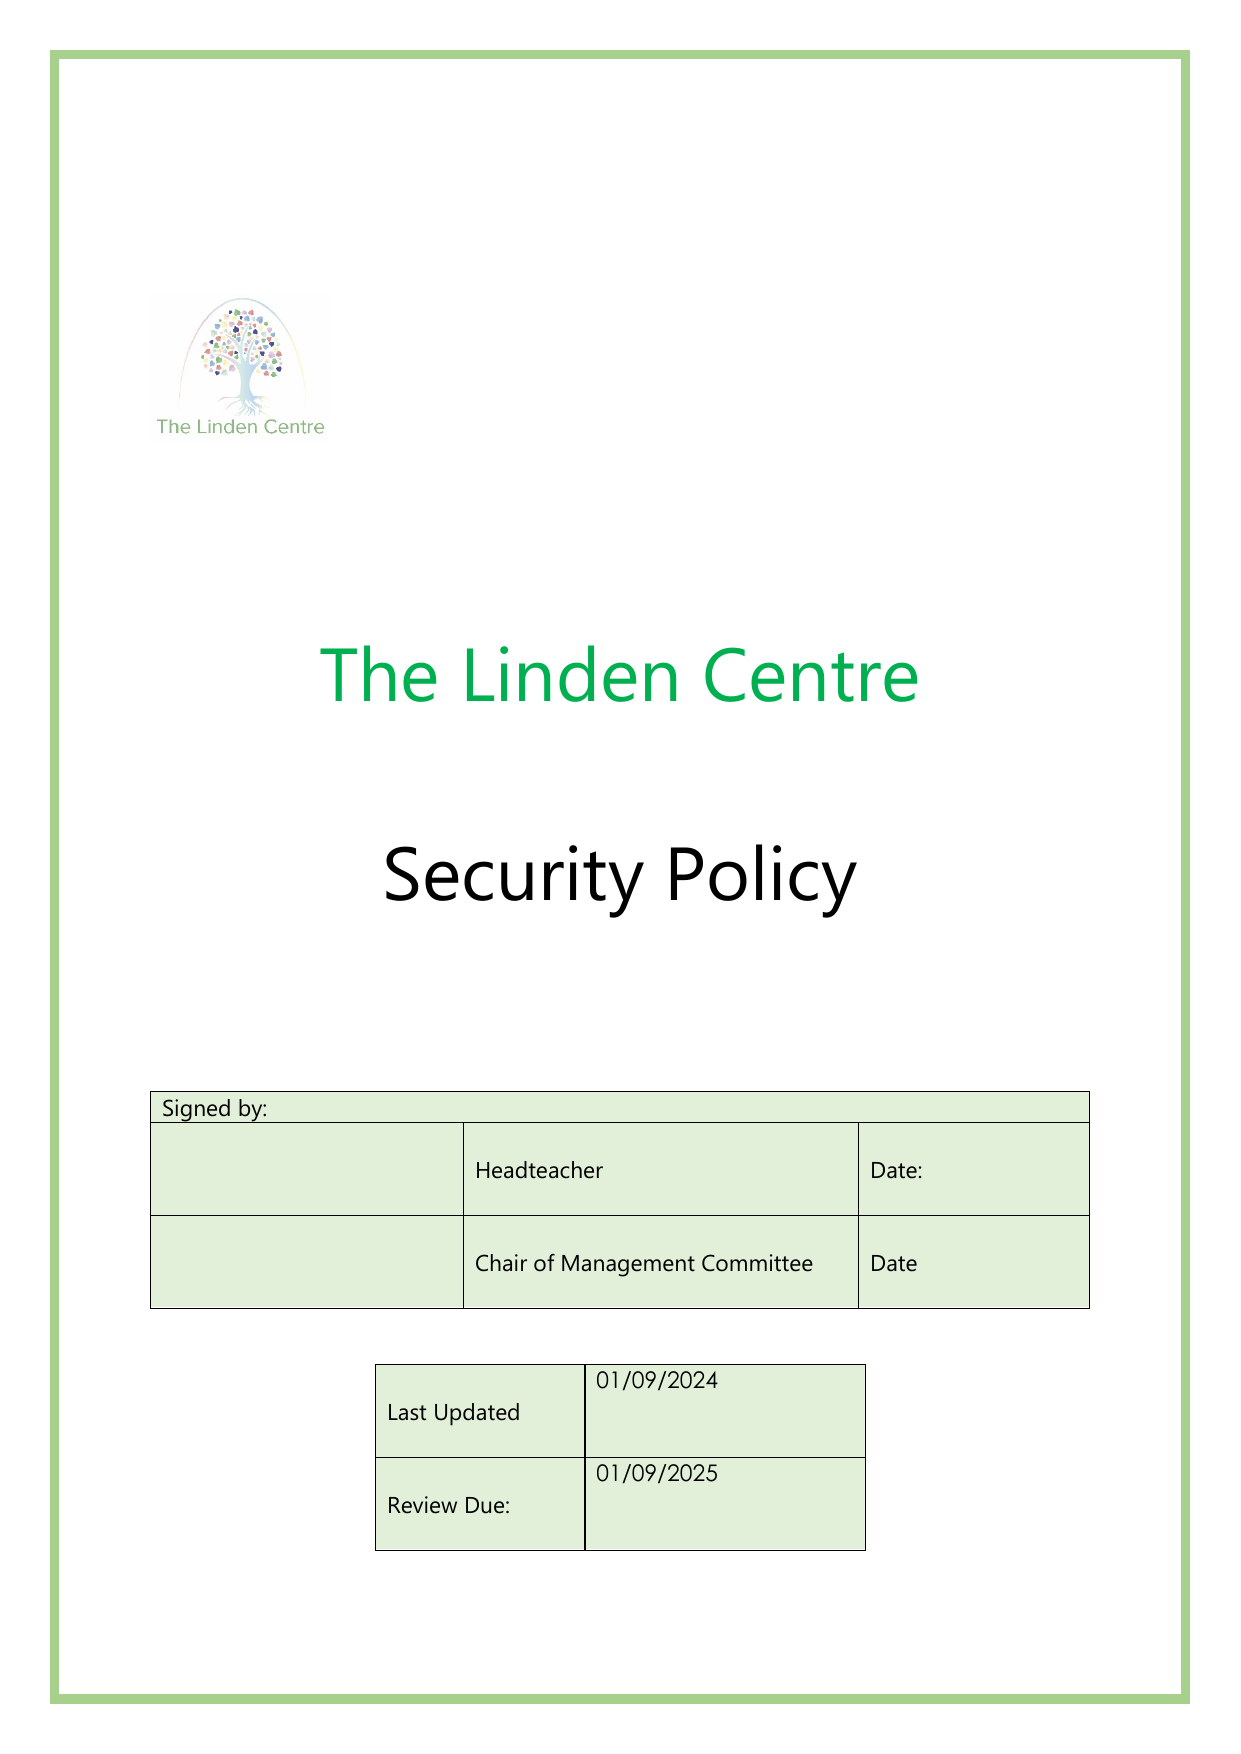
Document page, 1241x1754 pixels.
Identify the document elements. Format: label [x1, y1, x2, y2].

picture [150, 293, 329, 443]
